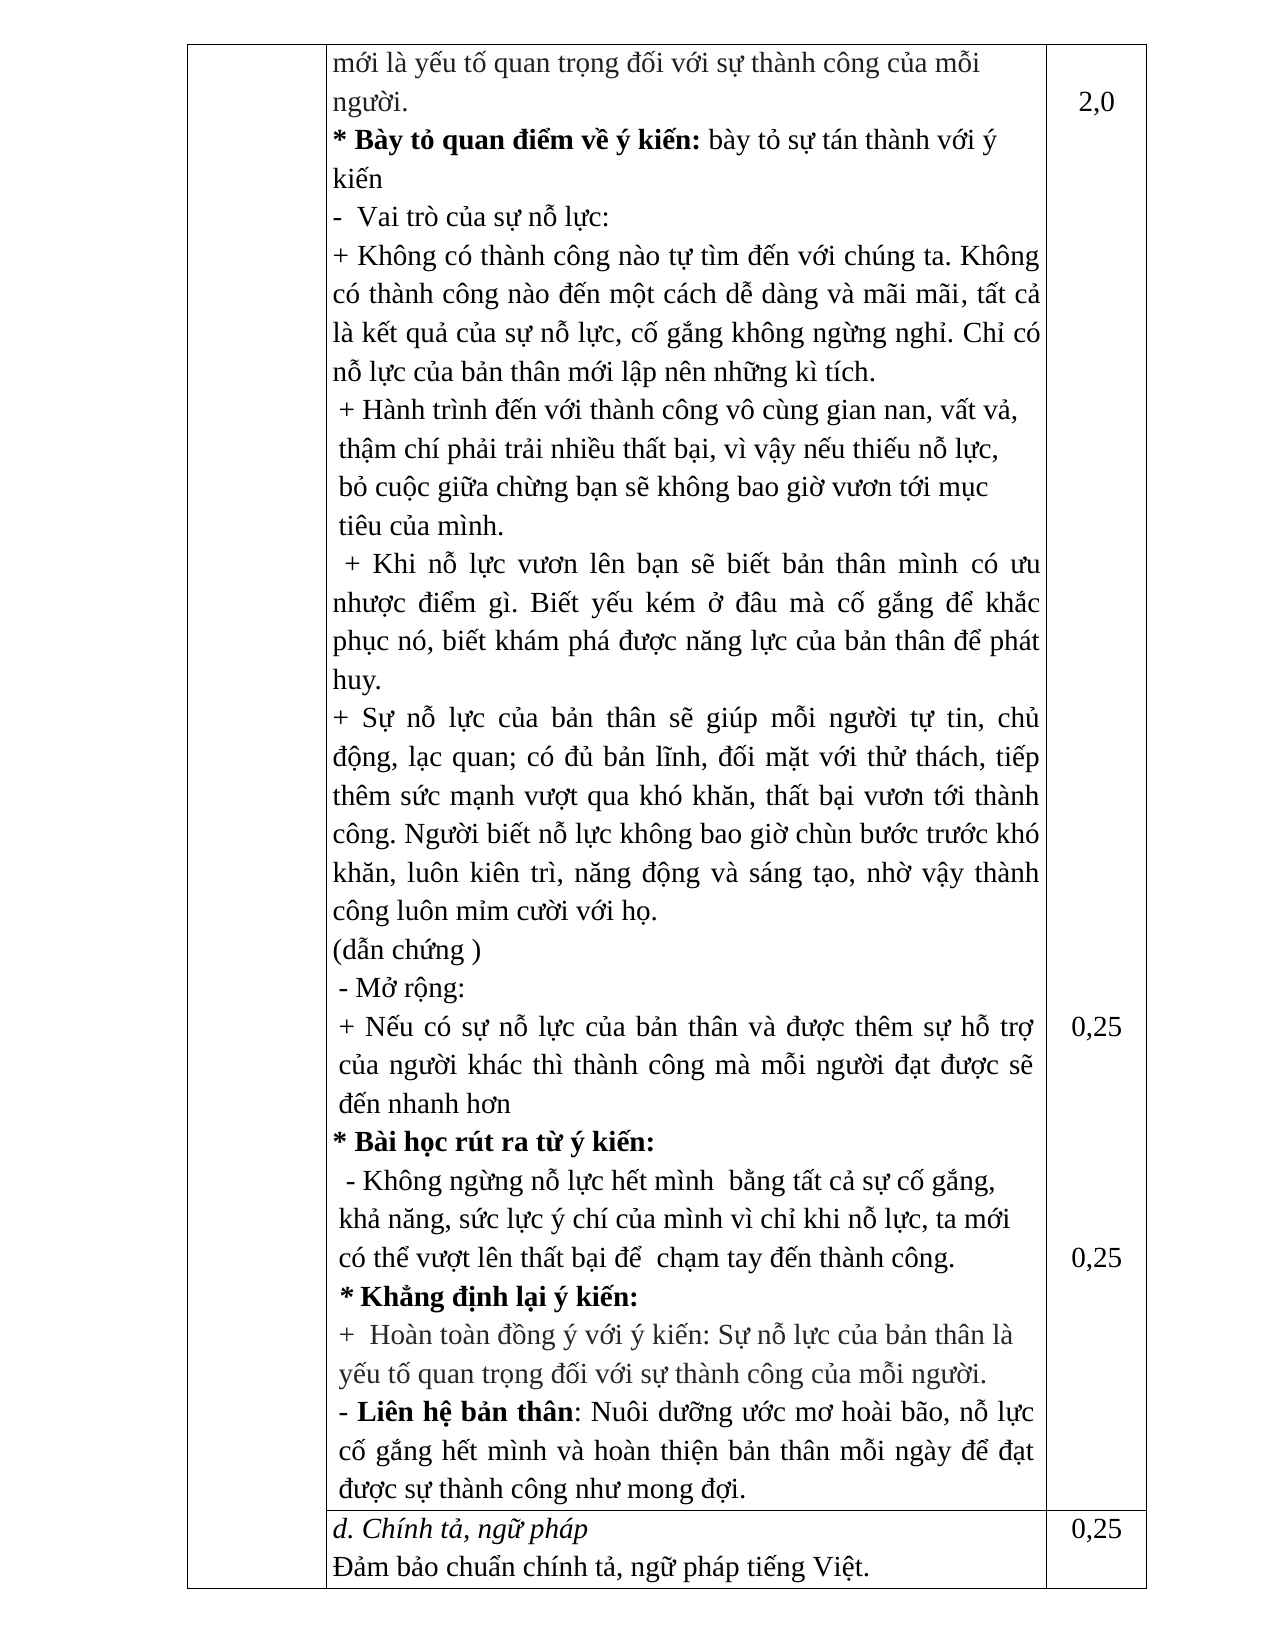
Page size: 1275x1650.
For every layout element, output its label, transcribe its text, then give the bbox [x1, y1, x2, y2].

table_cell 0,25 [1047, 1511, 1146, 1588]
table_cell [1047, 45, 1146, 1510]
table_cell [327, 45, 1046, 1510]
table_cell d. Chính tả, ngữ pháp Đảm bảo chuẩn chính tả, ngữ pháp tiếng Việt. [327, 1511, 1046, 1588]
